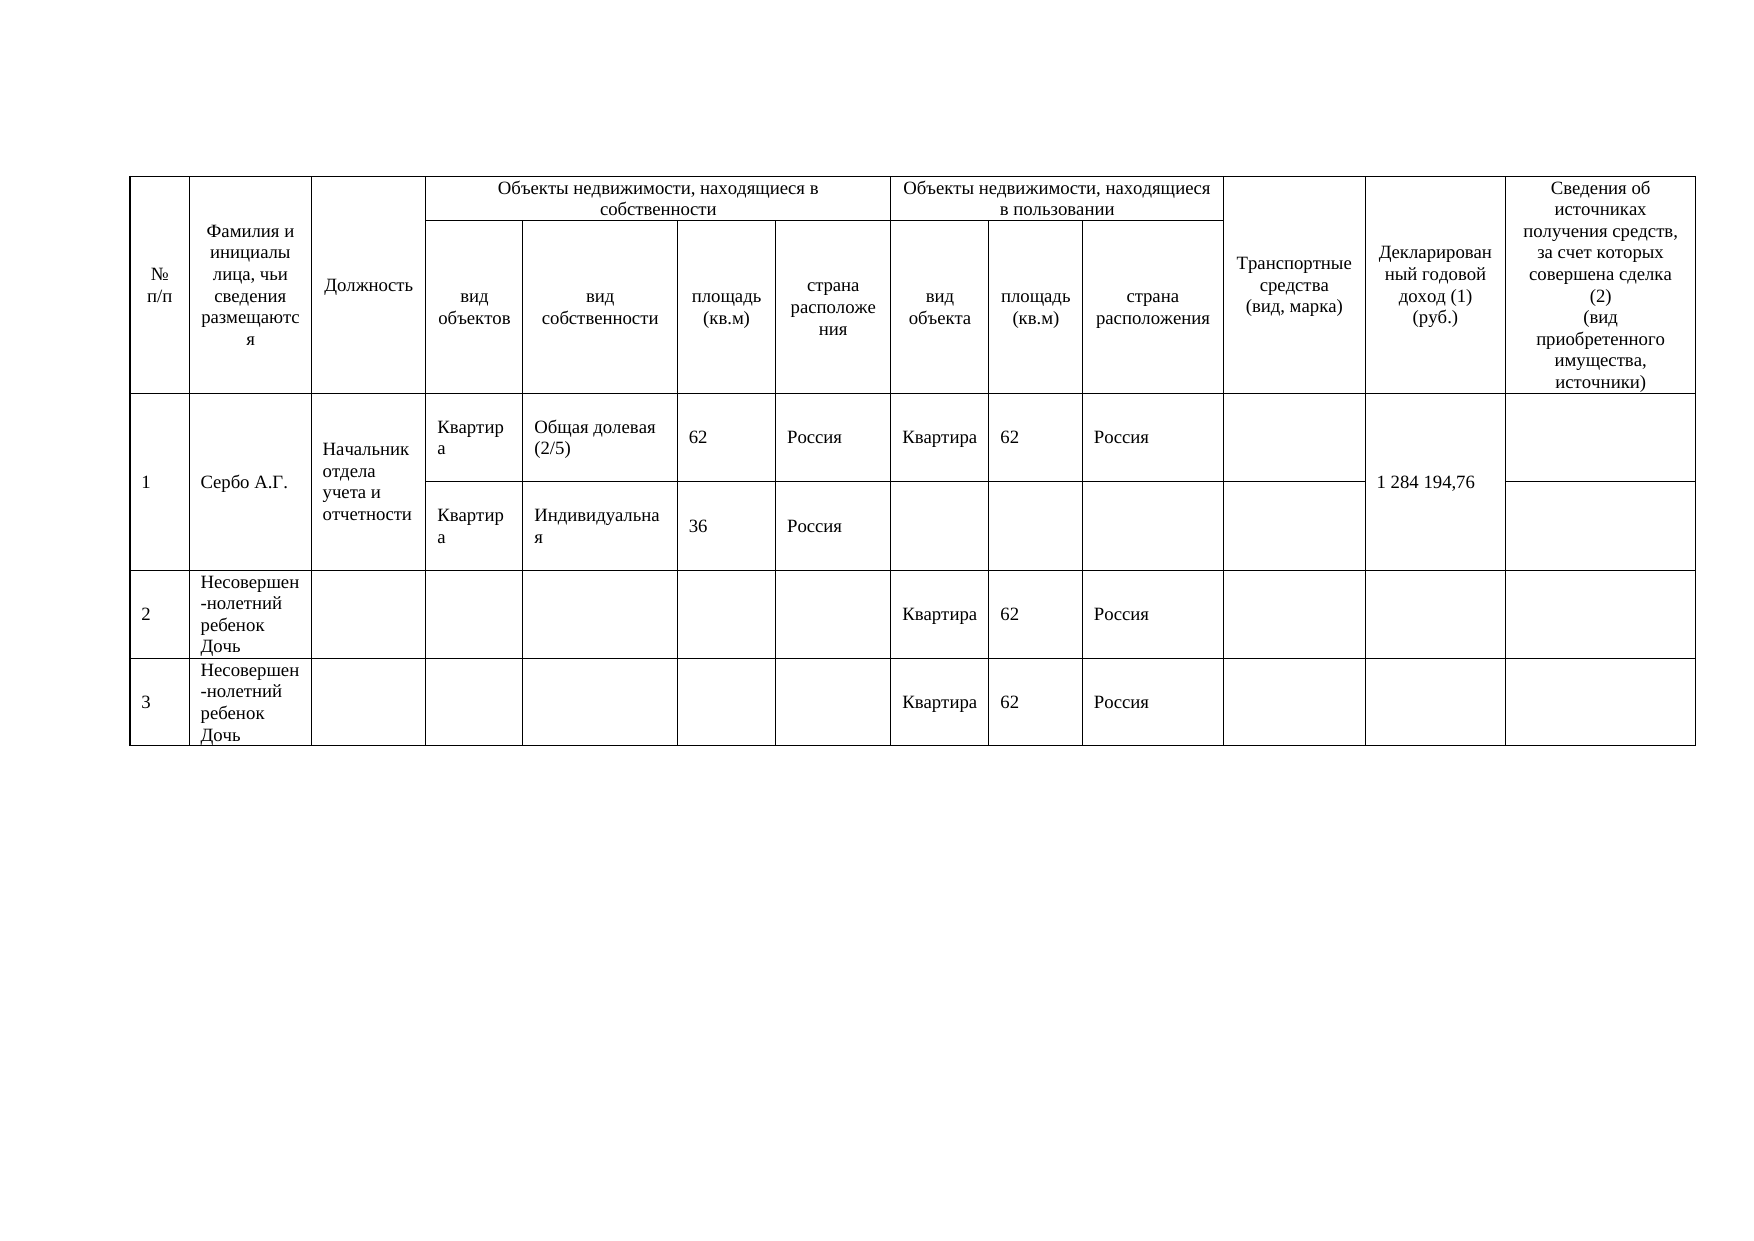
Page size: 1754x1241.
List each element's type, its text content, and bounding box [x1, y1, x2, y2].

table_cell [523, 571, 677, 658]
table_cell 62 [989, 394, 1082, 481]
table_header № п/п [131, 177, 189, 392]
table_cell вид объекта [891, 221, 988, 392]
table_cell [1506, 394, 1695, 481]
table_cell Россия [776, 482, 890, 569]
table_cell 62 [678, 394, 775, 481]
table_cell Россия [1083, 571, 1223, 658]
table_cell Квартира [891, 571, 988, 658]
table_cell Россия [1083, 659, 1223, 745]
table_cell [1224, 482, 1365, 569]
table_header Декларированный годовой доход (1) (руб.) [1366, 177, 1505, 392]
table_cell 62 [989, 659, 1082, 745]
table_header Должность [312, 177, 425, 392]
table_cell Квартира [891, 659, 988, 745]
table_cell [1224, 394, 1365, 481]
table_cell [426, 571, 522, 658]
table_cell площадь (кв.м) [989, 221, 1082, 392]
table_cell [891, 482, 988, 569]
table_cell [1224, 571, 1365, 658]
table_cell площадь (кв.м) [678, 221, 775, 392]
table_cell страна расположения [1083, 221, 1223, 392]
table_cell Общая долевая (2/5) [523, 394, 677, 481]
table_cell [678, 571, 775, 658]
table_header Объекты недвижимости, находящиеся в собственности [426, 177, 890, 220]
table_cell Начальник отдела учета и отчетности [312, 394, 425, 569]
table_cell [1366, 571, 1505, 658]
table_header Объекты недвижимости, находящиеся в пользовании [891, 177, 1223, 220]
table_cell 36 [678, 482, 775, 569]
table_cell [523, 659, 677, 745]
table_cell вид объектов [426, 221, 522, 392]
table_cell [1366, 659, 1505, 745]
table_cell [678, 659, 775, 745]
table_cell [776, 571, 890, 658]
table_cell [776, 659, 890, 745]
table_cell 62 [989, 571, 1082, 658]
table_cell 1 [131, 394, 189, 569]
table_cell [1506, 571, 1695, 658]
table_cell 1 284 194,76 [1366, 394, 1505, 569]
table_cell [1083, 482, 1223, 569]
table_cell Квартира [891, 394, 988, 481]
table_cell [989, 482, 1082, 569]
table_header Фамилия и инициалы лица, чьи сведения размещаются [190, 177, 311, 392]
table_cell страна расположения [776, 221, 890, 392]
table_cell Россия [1083, 394, 1223, 481]
table_cell [312, 659, 425, 745]
table_cell [426, 659, 522, 745]
table_cell [1506, 659, 1695, 745]
table_cell вид собственности [523, 221, 677, 392]
table_cell [312, 571, 425, 658]
table_header Транспортные средства (вид, марка) [1224, 177, 1365, 392]
table_cell 3 [131, 659, 189, 745]
table_cell Сербо А.Г. [190, 394, 311, 569]
table_cell [1224, 659, 1365, 745]
table_cell Квартира [426, 394, 522, 481]
table_cell Россия [776, 394, 890, 481]
table_cell Квартира [426, 482, 522, 569]
table_cell [1506, 482, 1695, 569]
table_cell Индивидуальная [523, 482, 677, 569]
table_cell Несовершен-нолетний ребенок Дочь [190, 571, 311, 658]
table_cell 2 [131, 571, 189, 658]
table_cell Несовершен-нолетний ребенок Дочь [190, 659, 311, 745]
table_header Сведения об источниках получения средств, за счет которых совершена сделка (2) (вид приобретенного имущества, источники) [1506, 177, 1695, 392]
